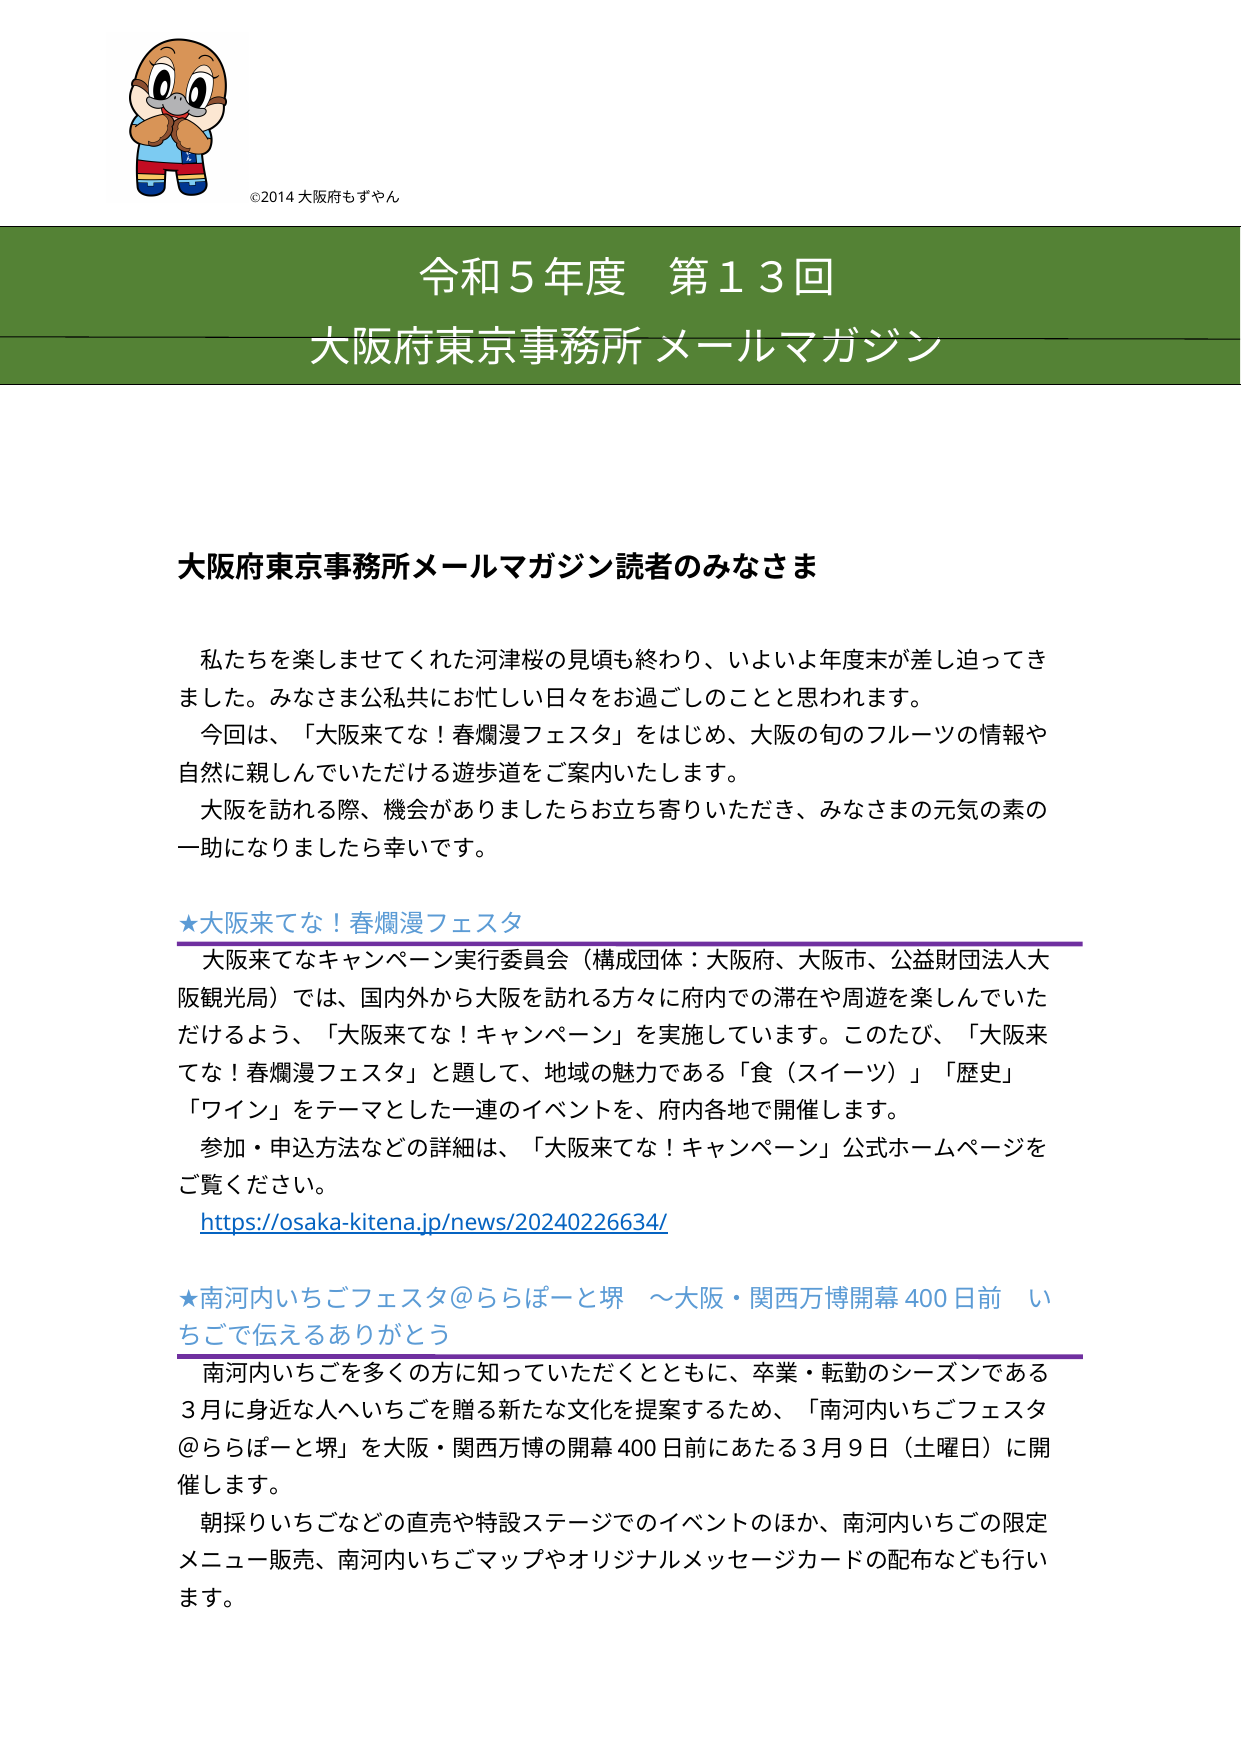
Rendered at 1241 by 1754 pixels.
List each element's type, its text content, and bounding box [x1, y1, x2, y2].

text https://osaka-kitena.jp/news/20240226634/ [177, 1202, 1063, 1240]
text 朝採りいちごなどの直売や特設ステージでのイベントのほか、南河内いちごの限定メニュー販売、南河内いちごマップやオリジナルメッセージカードの配布なども行います。 [177, 1502, 1063, 1615]
text 大阪府東京事務所メールマガジン読者のみなさま [177, 527, 1063, 602]
text ★南河内いちごフェスタ＠ららぽーと堺 ～大阪・関西万博開幕400日前 いちごで伝えるありがとう [177, 1277, 1063, 1352]
text 大阪来てなキャンペーン実行委員会（構成団体：大阪府、大阪市、公益財団法人大阪観光局）では、国内外から大阪を訪れる方々に府内での滞在や周遊を楽しんでいただけるよう、「大阪来てな！キャンペーン」を実施しています。このたび、「大阪来てな！春爛漫フェスタ」と題して、地域の魅力である「食（スイーツ）」「歴史」「ワイン」をテーマとした一連のイベントを、府内各地で開催します。 [177, 947, 1063, 1127]
text 南河内いちごを多くの方に知っていただくとともに、卒業・転勤のシーズンである３月に身近な人へいちごを贈る新たな文化を提案するため、「南河内いちごフェスタ＠ららぽーと堺」を大阪・関西万博の開幕400日前にあたる３月９日（土曜日）に開催します。 [177, 1359, 1063, 1502]
text 参加・申込方法などの詳細は、「大阪来てな！キャンペーン」公式ホームページをご覧ください。 [177, 1127, 1063, 1202]
text 大阪を訪れる際、機会がありましたらお立ち寄りいただき、みなさまの元気の素の一助になりましたら幸いです。 [177, 790, 1063, 865]
text 今回は、「大阪来てな！春爛漫フェスタ」をはじめ、大阪の旬のフルーツの情報や自然に親しんでいただける遊歩道をご案内いたします。 [177, 715, 1063, 790]
picture [106, 32, 250, 203]
text ★大阪来てな！春爛漫フェスタ [177, 902, 1063, 940]
text 私たちを楽しませてくれた河津桜の見頃も終わり、いよいよ年度末が差し迫ってきました。みなさま公私共にお忙しい日々をお過ごしのことと思われます。 [177, 640, 1063, 715]
